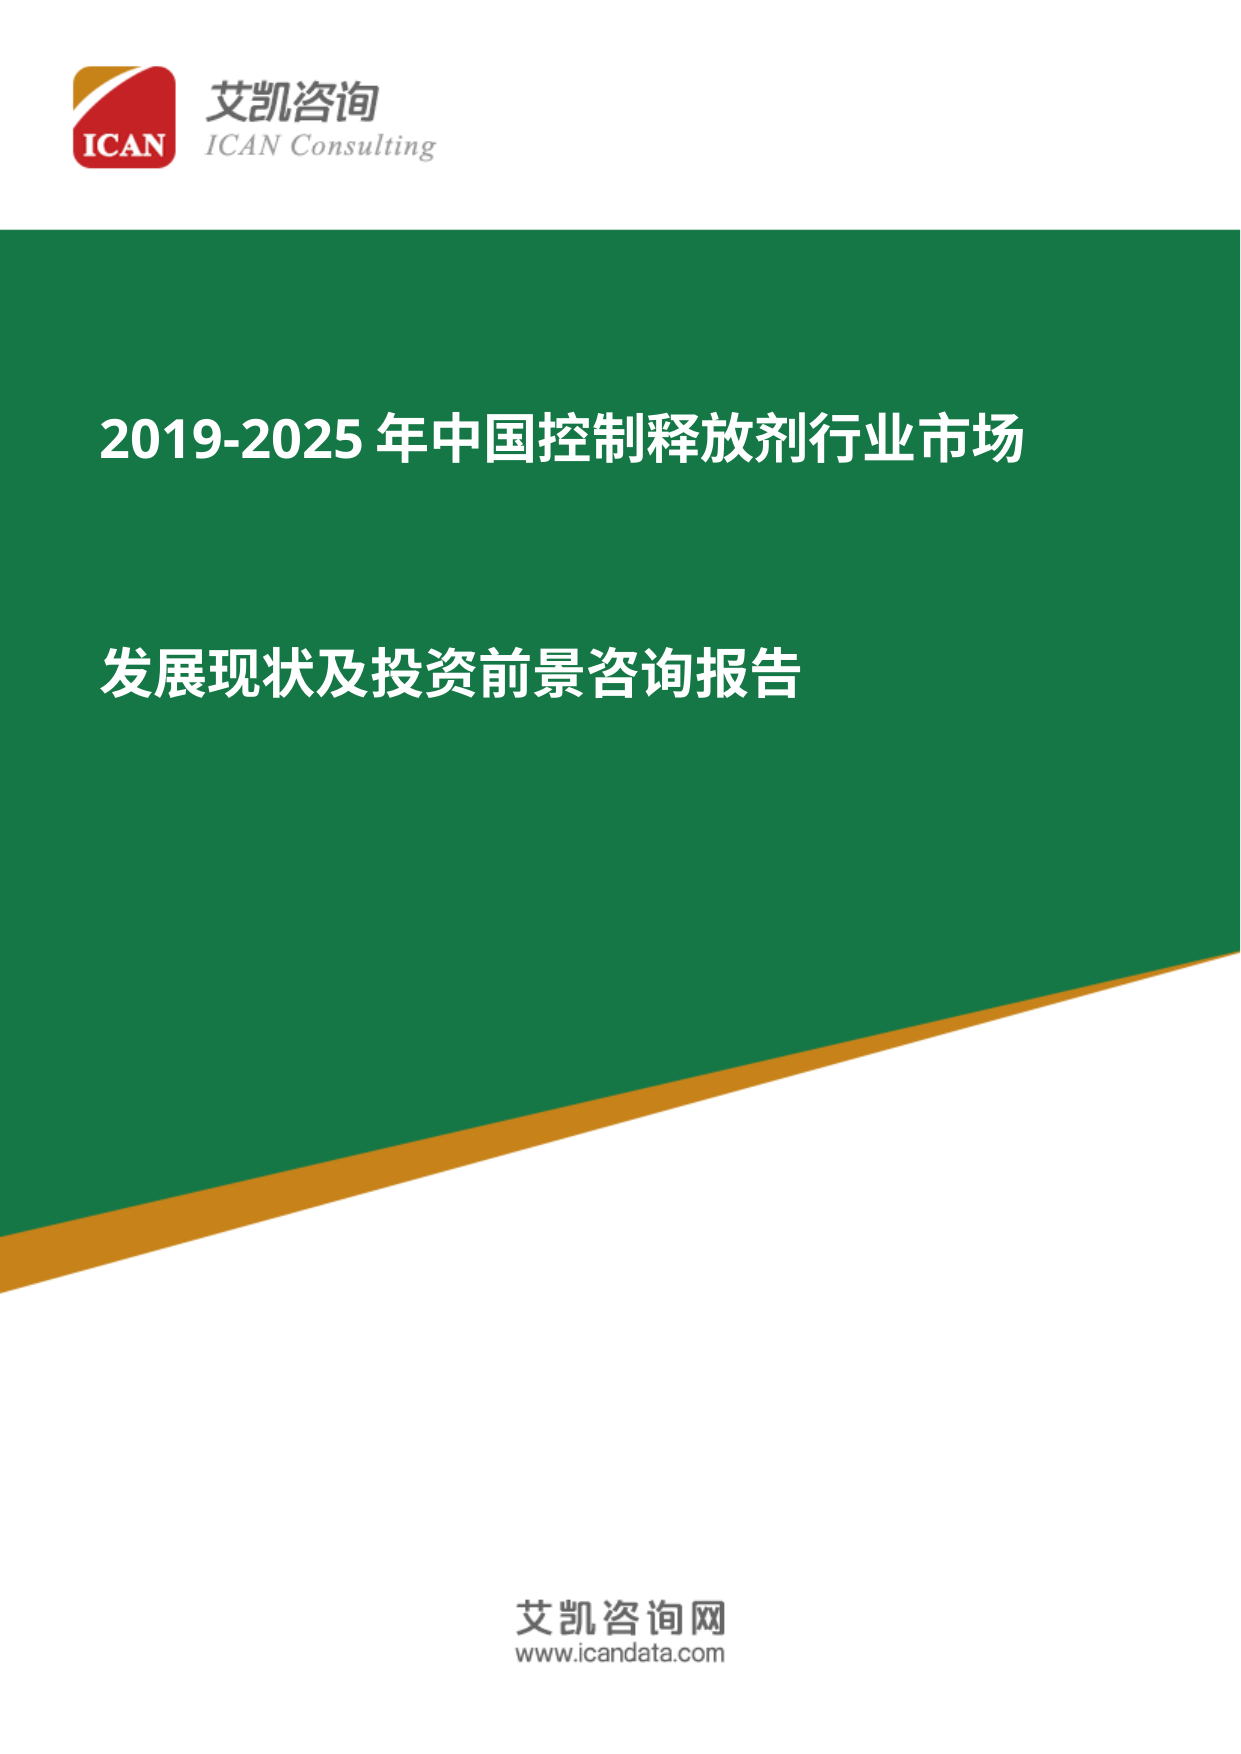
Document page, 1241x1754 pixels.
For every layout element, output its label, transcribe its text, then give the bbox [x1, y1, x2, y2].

picture [0, 5, 1241, 1754]
subtitle 2019-2025年中国控制释放剂行业市场发展现状及投资前景咨询报告 [99, 386, 1053, 718]
